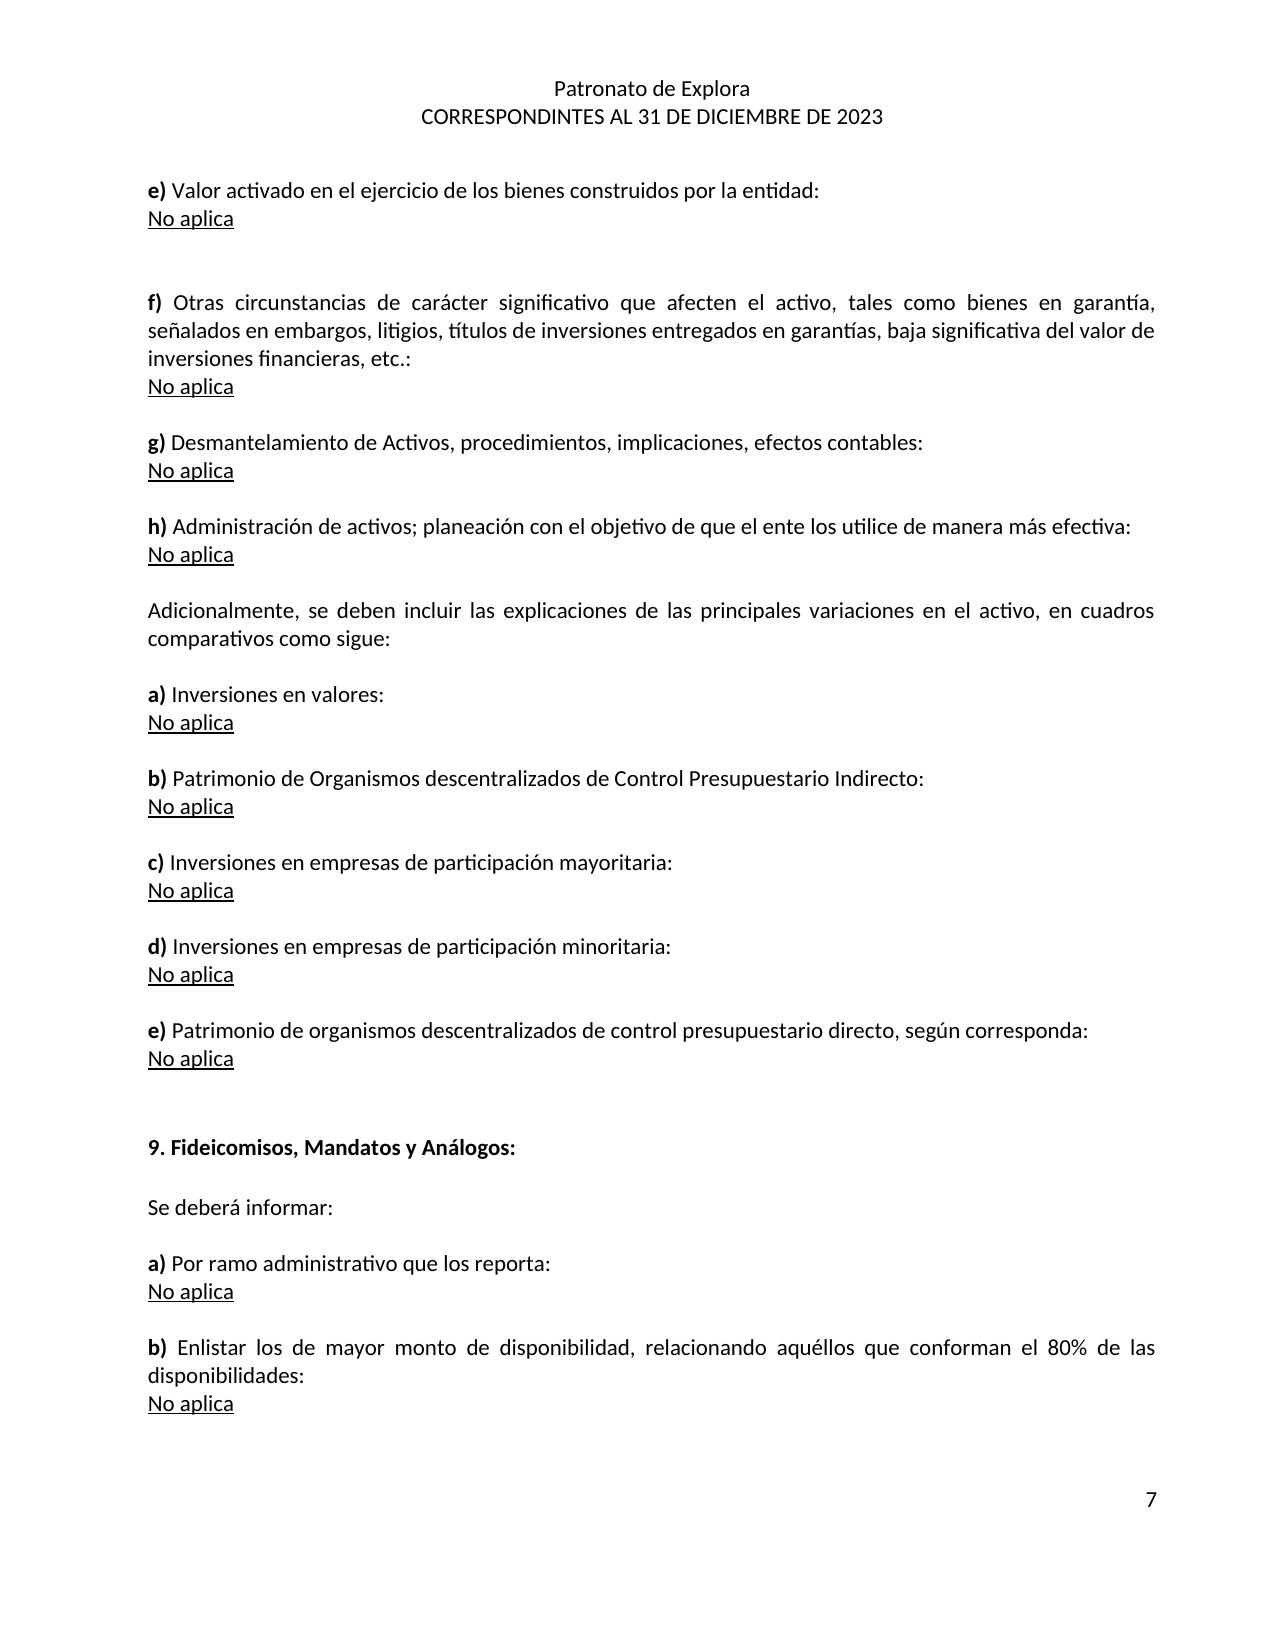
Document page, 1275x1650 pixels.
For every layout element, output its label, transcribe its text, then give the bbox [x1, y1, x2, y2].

text No aplica [148, 1044, 1157, 1072]
text g) Desmantelamiento de Activos, procedimientos, implicaciones, efectos contables: [148, 428, 1157, 456]
text d) Inversiones en empresas de participación minoritaria: [148, 932, 1157, 960]
text a) Inversiones en valores: [148, 680, 1157, 708]
text b) Patrimonio de Organismos descentralizados de Control Presupuestario Indirecto: [148, 764, 1157, 792]
text c) Inversiones en empresas de participación mayoritaria: [148, 848, 1157, 876]
text No aplica [148, 960, 1157, 988]
text No aplica [148, 456, 1157, 484]
text Se deberá informar: [148, 1193, 1157, 1221]
text No aplica [148, 876, 1157, 904]
text h) Administración de activos; planeación con el objetivo de que el ente los utilice de manera más efectiva: [148, 512, 1157, 540]
text Adicionalmente, se deben incluir las explicaciones de las principales variaciones en el activo, en cuadros comparativos como sigue: [148, 596, 1157, 652]
text No aplica [148, 540, 1157, 568]
text a) Por ramo administrativo que los reporta: [148, 1249, 1157, 1277]
text No aplica [148, 708, 1157, 736]
text No aplica [148, 1277, 1157, 1305]
text No aplica [148, 204, 1157, 232]
text No aplica [148, 1389, 1157, 1417]
text e) Patrimonio de organismos descentralizados de control presupuestario directo, según corresponda: [148, 1016, 1157, 1044]
text e) Valor activado en el ejercicio de los bienes construidos por la entidad: [148, 176, 1157, 204]
text f) Otras circunstancias de carácter significativo que afecten el activo, tales como bienes en garantía, señalados en embargos, litigios, títulos de inversiones entregados en garantías, baja significativa del valor de inversiones financieras, etc.: [148, 288, 1157, 372]
text b) Enlistar los de mayor monto de disponibilidad, relacionando aquéllos que conforman el 80% de las disponibilidades: [148, 1333, 1157, 1389]
subtitle 9. Fideicomisos, Mandatos y Análogos: [148, 1133, 1157, 1161]
text No aplica [148, 372, 1157, 400]
text No aplica [148, 792, 1157, 820]
